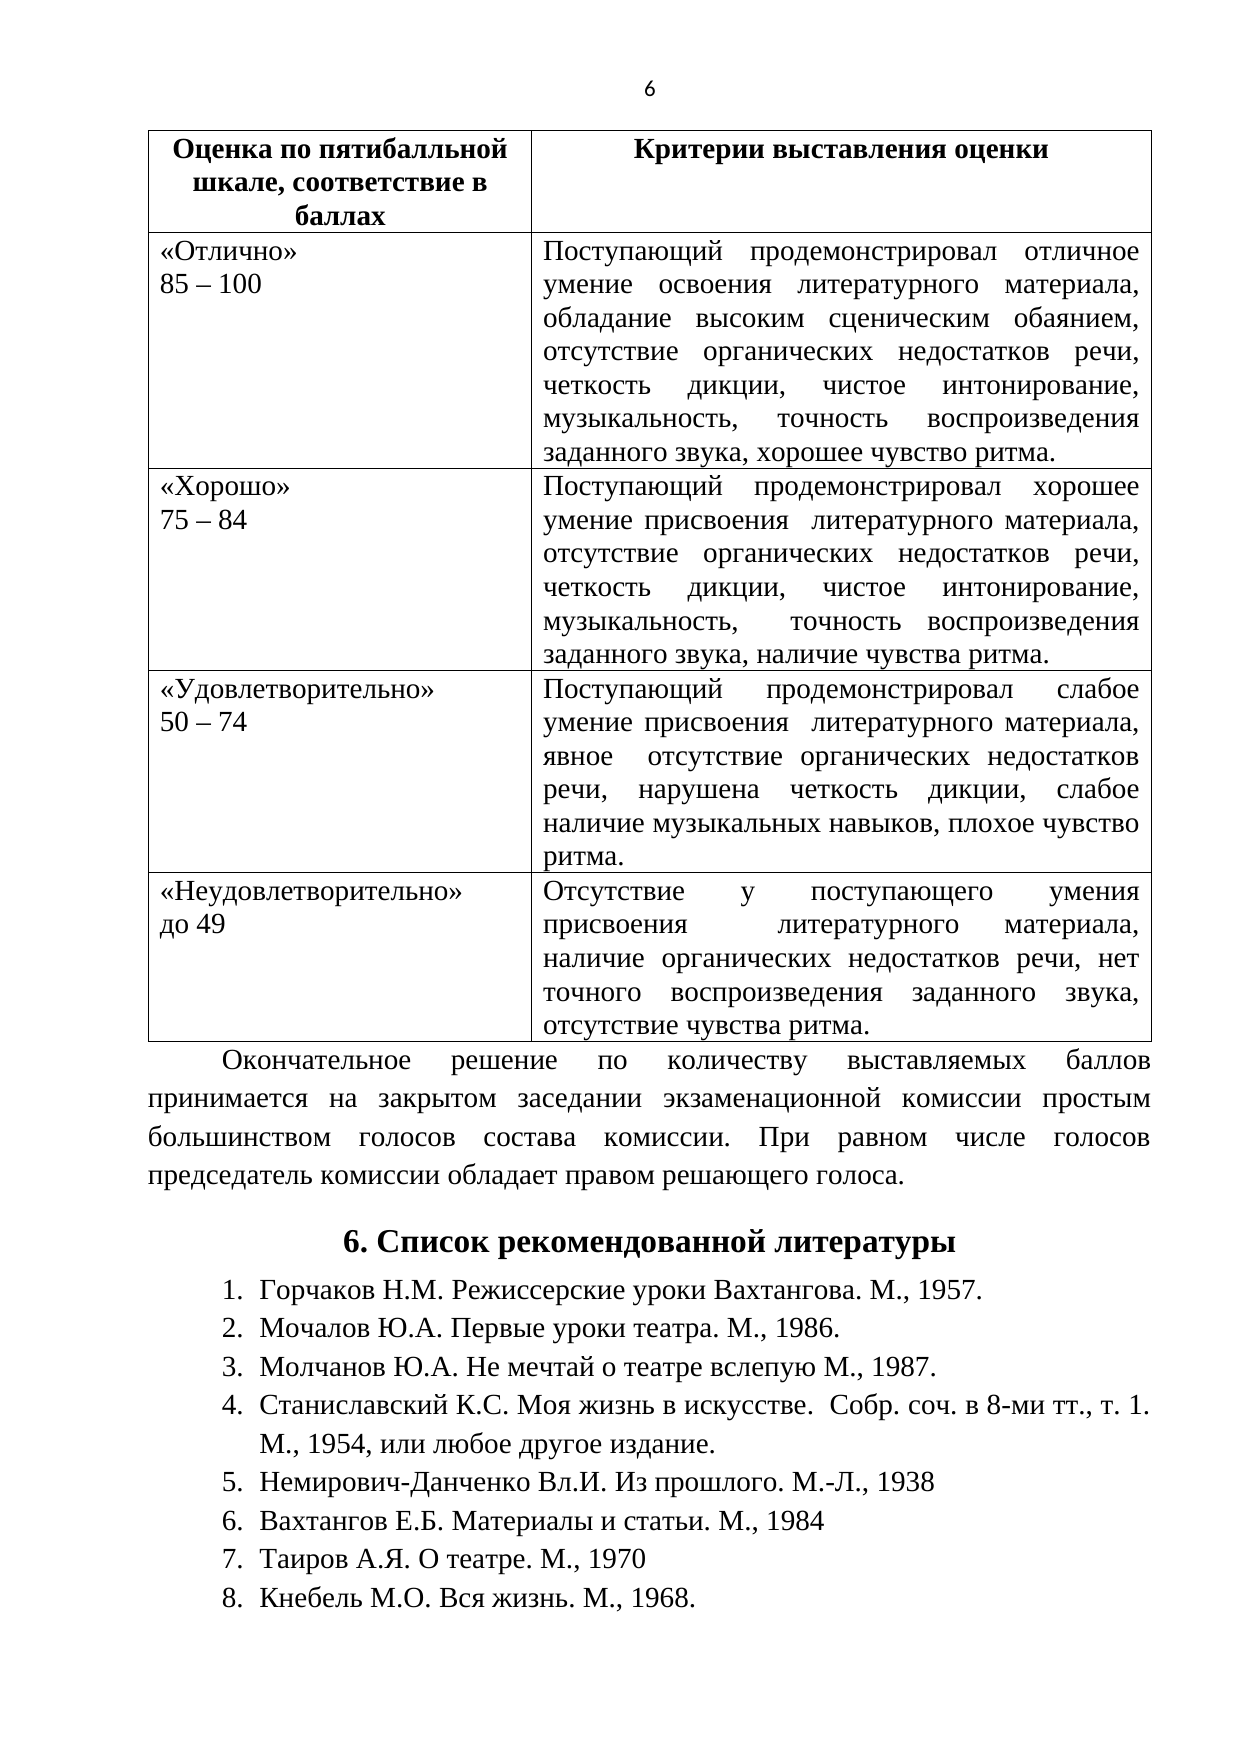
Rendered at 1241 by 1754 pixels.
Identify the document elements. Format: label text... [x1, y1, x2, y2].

list Горчаков Н.М. Режиссерские уроки Вахтангова. М., 1957. [222, 1272, 1152, 1305]
list Немирович-Данченко Вл.И. Из прошлого. М.-Л., 1938 [222, 1464, 1152, 1498]
list Вахтангов Е.Б. Материалы и статьи. М., 1984 [222, 1503, 1152, 1537]
list Молчанов Ю.А. Не мечтай о театре вслепую М., 1987. [222, 1349, 1152, 1382]
list Таиров А.Я. О театре. М., 1970 [222, 1542, 1152, 1575]
list Станиславский К.С. Моя жизнь в искусстве. Собр. соч. в 8-ми тт., т. 1. М., 1954, или любое другое издание. [222, 1387, 1152, 1459]
list Кнебель М.О. Вся жизнь. М., 1968. [222, 1580, 1152, 1614]
text Окончательное решение по количеству выставляемых баллов принимается на закрытом заседании экзаменационной комиссии простым большинством голосов состава комиссии. При равном числе голосов председатель комиссии обладает правом решающего голоса. [148, 1042, 1152, 1191]
table_header Критерии выставления оценки [532, 131, 1151, 232]
subtitle 6. Список рекомендованной литературы [148, 1221, 1152, 1259]
table_cell «Удовлетворительно» 50 – 74 [149, 671, 531, 872]
table_cell Поступающий продемонстрировал хорошее умение присвоения литературного материала, отсутствие органических недостатков речи, четкость дикции, чистое интонирование, музыкальность, точность воспроизведения заданного звука, наличие чувства ритма. [532, 469, 1151, 670]
list Мочалов Ю.А. Первые уроки театра. М., 1986. [222, 1310, 1152, 1344]
table_cell «Неудовлетворительно» до 49 [149, 873, 531, 1041]
table_cell «Отлично» 85 – 100 [149, 233, 531, 467]
table_cell «Хорошо» 75 – 84 [149, 469, 531, 670]
table_cell Поступающий продемонстрировал отличное умение освоения литературного материала, обладание высоким сценическим обаянием, отсутствие органических недостатков речи, четкость дикции, чистое интонирование, музыкальность, точность воспроизведения заданного звука, хорошее чувство ритма. [532, 233, 1151, 467]
table_header Оценка по пятибалльной шкале, соответствие в баллах [149, 131, 531, 232]
table_cell Отсутствие у поступающего умения присвоения литературного материала, наличие органических недостатков речи, нет точного воспроизведения заданного звука, отсутствие чувства ритма. [532, 873, 1151, 1041]
table_cell Поступающий продемонстрировал слабое умение присвоения литературного материала, явное отсутствие органических недостатков речи, нарушена четкость дикции, слабое наличие музыкальных навыков, плохое чувство ритма. [532, 671, 1151, 872]
